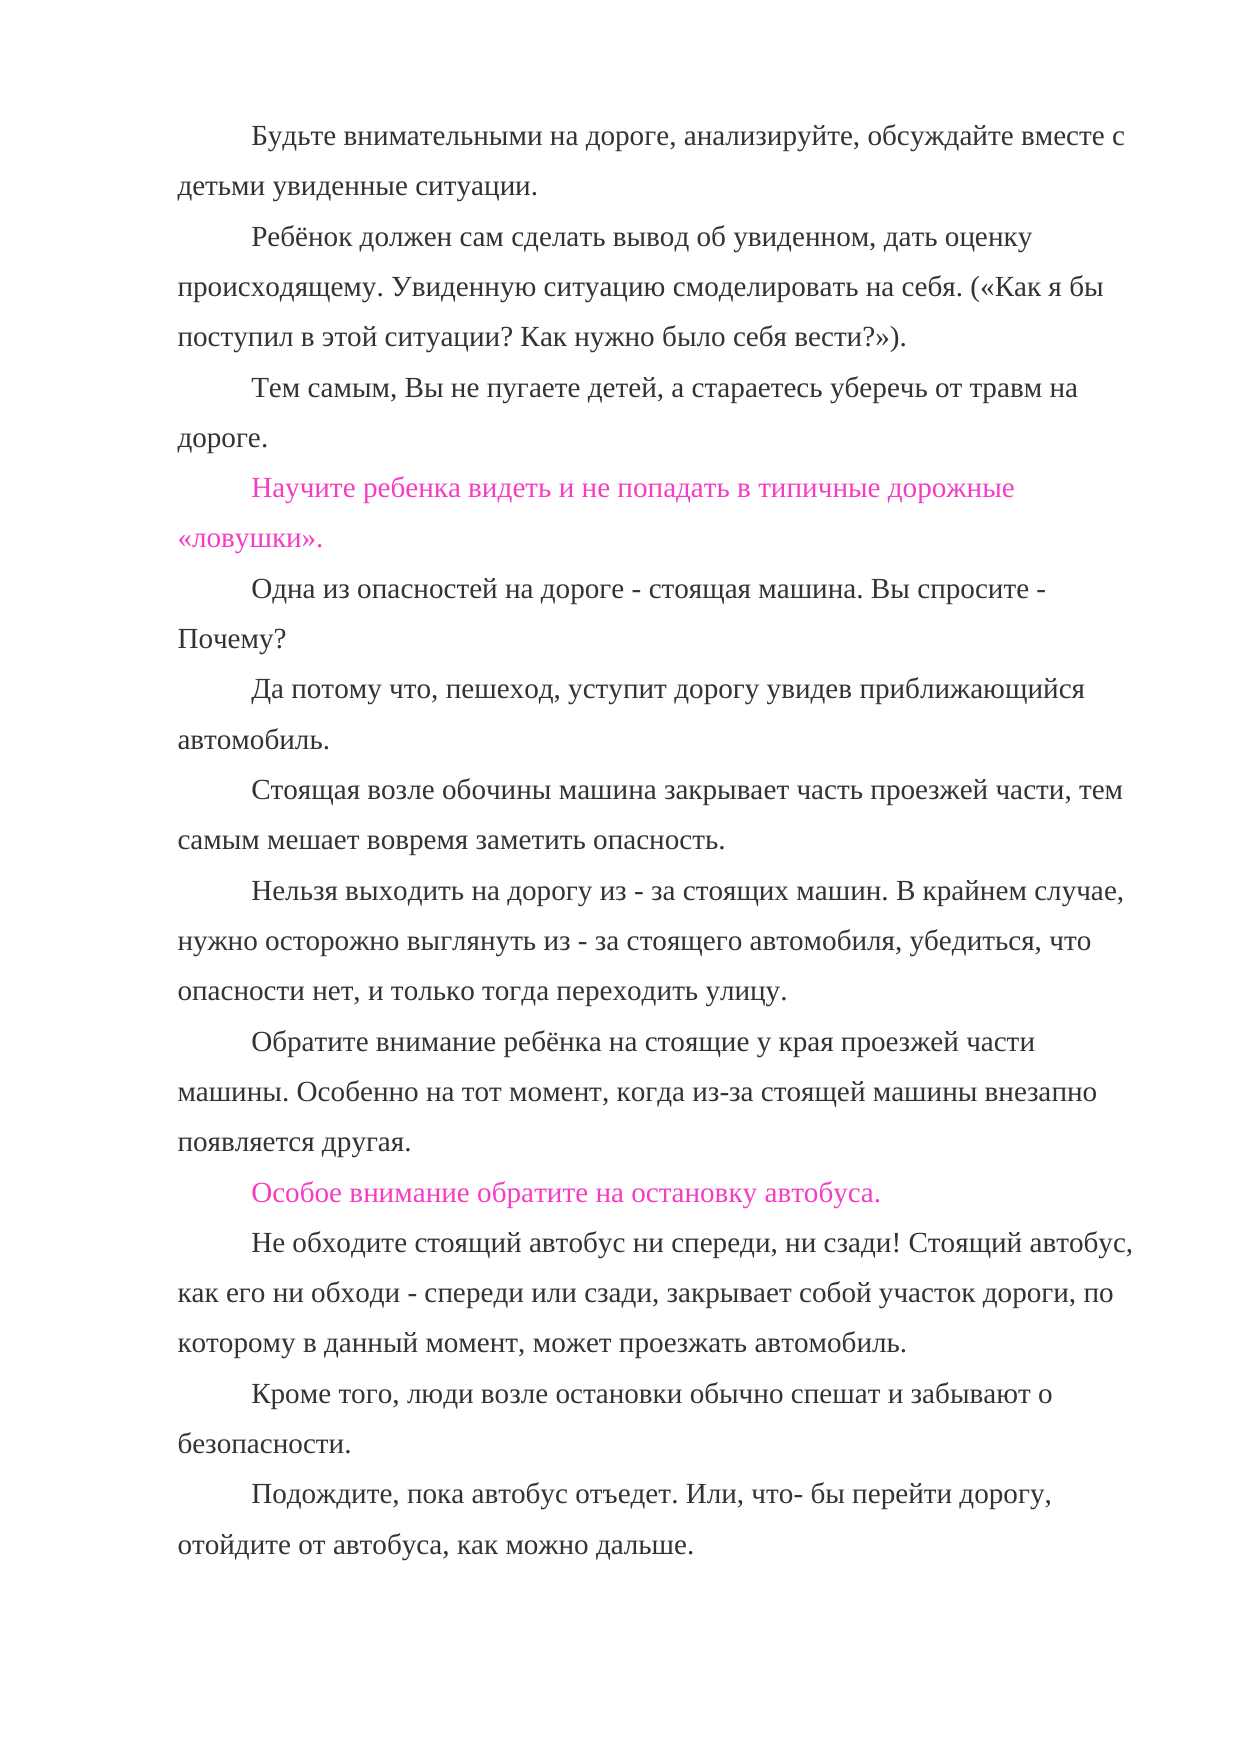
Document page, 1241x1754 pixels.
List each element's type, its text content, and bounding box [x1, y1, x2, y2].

text Подождите, пока автобус отъедет. Или, что- бы перейти дорогу, отойдите от автобуса, как можно дальше. [177, 1477, 1152, 1560]
text Да потому что, пешеход, уступит дорогу увидев приближающийся автомобиль. [177, 672, 1152, 755]
text Одна из опасностей на дороге - стоящая машина. Вы спросите -Почему? [177, 571, 1152, 655]
text Стоящая возле обочины машина закрывает часть проезжей части, тем самым мешает вовремя заметить опасность. [177, 772, 1152, 856]
text Научите ребенка видеть и не попадать в типичные дорожные «ловушки». [177, 470, 1152, 554]
text Ребёнок должен сам сделать вывод об увиденном, дать оценку происходящему. Увиденную ситуацию смоделировать на себя. («Как я бы поступил в этой ситуации? Как нужно было себя вести?»). [177, 219, 1152, 353]
text Кроме того, люди возле остановки обычно спешат и забывают о безопасности. [177, 1376, 1152, 1460]
text Обратите внимание ребёнка на стоящие у края проезжей части машины. Особенно на тот момент, когда из-за стоящей машины внезапно появляется другая. [177, 1024, 1152, 1158]
text Будьте внимательными на дороге, анализируйте, обсуждайте вместе с детьми увиденные ситуации. [177, 118, 1152, 202]
text Нельзя выходить на дорогу из - за стоящих машин. В крайнем случае, нужно осторожно выглянуть из - за стоящего автомобиля, убедиться, что опасности нет, и только тогда переходить улицу. [177, 873, 1152, 1007]
text Тем самым, Вы не пугаете детей, а стараетесь уберечь от травм на дороге. [177, 370, 1152, 453]
text Не обходите стоящий автобус ни спереди, ни сзади! Стоящий автобус, как его ни обходи - спереди или сзади, закрывает собой участок дороги, по которому в данный момент, может проезжать автомобиль. [177, 1225, 1152, 1359]
text Особое внимание обратите на остановку автобуса. [177, 1175, 1152, 1208]
